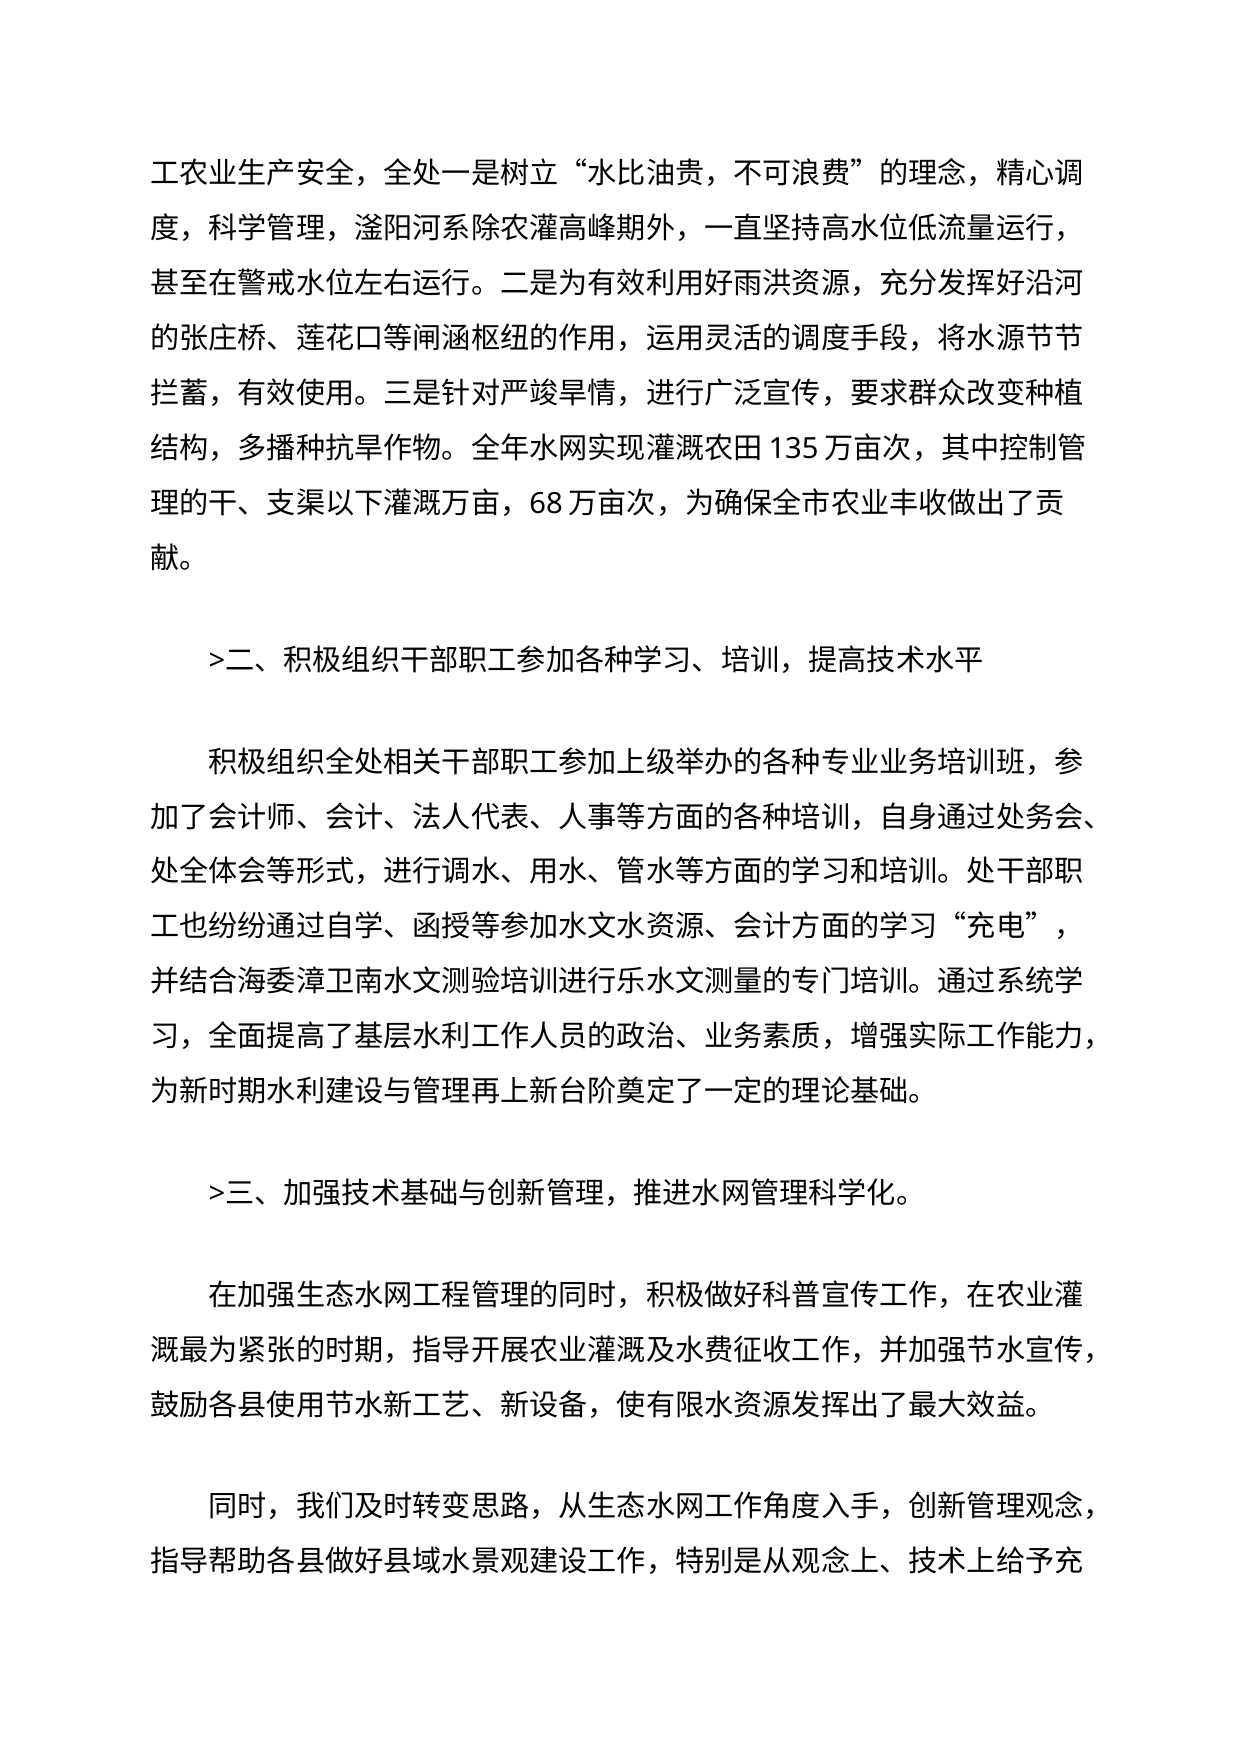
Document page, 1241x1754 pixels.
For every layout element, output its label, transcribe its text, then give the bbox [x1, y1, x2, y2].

text 在加强生态水网工程管理的同时，积极做好科普宣传工作，在农业灌溉最为紧张的时期，指导开展农业灌溉及水费征收工作，并加强节水宣传，鼓励各县使用节水新工艺、新设备，使有限水资源发挥出了最大效益。 [150, 1271, 1090, 1423]
text 积极组织全处相关干部职工参加上级举办的各种专业业务培训班，参加了会计师、会计、法人代表、人事等方面的各种培训，自身通过处务会、处全体会等形式，进行调水、用水、管水等方面的学习和培训。处干部职工也纷纷通过自学、函授等参加水文水资源、会计方面的学习“充电”，并结合海委漳卫南水文测验培训进行乐水文测量的专门培训。通过系统学习，全面提高了基层水利工作人员的政治、业务素质，增强实际工作能力，为新时期水利建设与管理再上新台阶奠定了一定的理论基础。 [150, 738, 1090, 1110]
text >二、积极组织干部职工参加各种学习、培训，提高技术水平 [150, 636, 1090, 679]
text >三、加强技术基础与创新管理，推进水网管理科学化。 [150, 1169, 1090, 1212]
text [150, 150, 1090, 577]
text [150, 1483, 1090, 1580]
